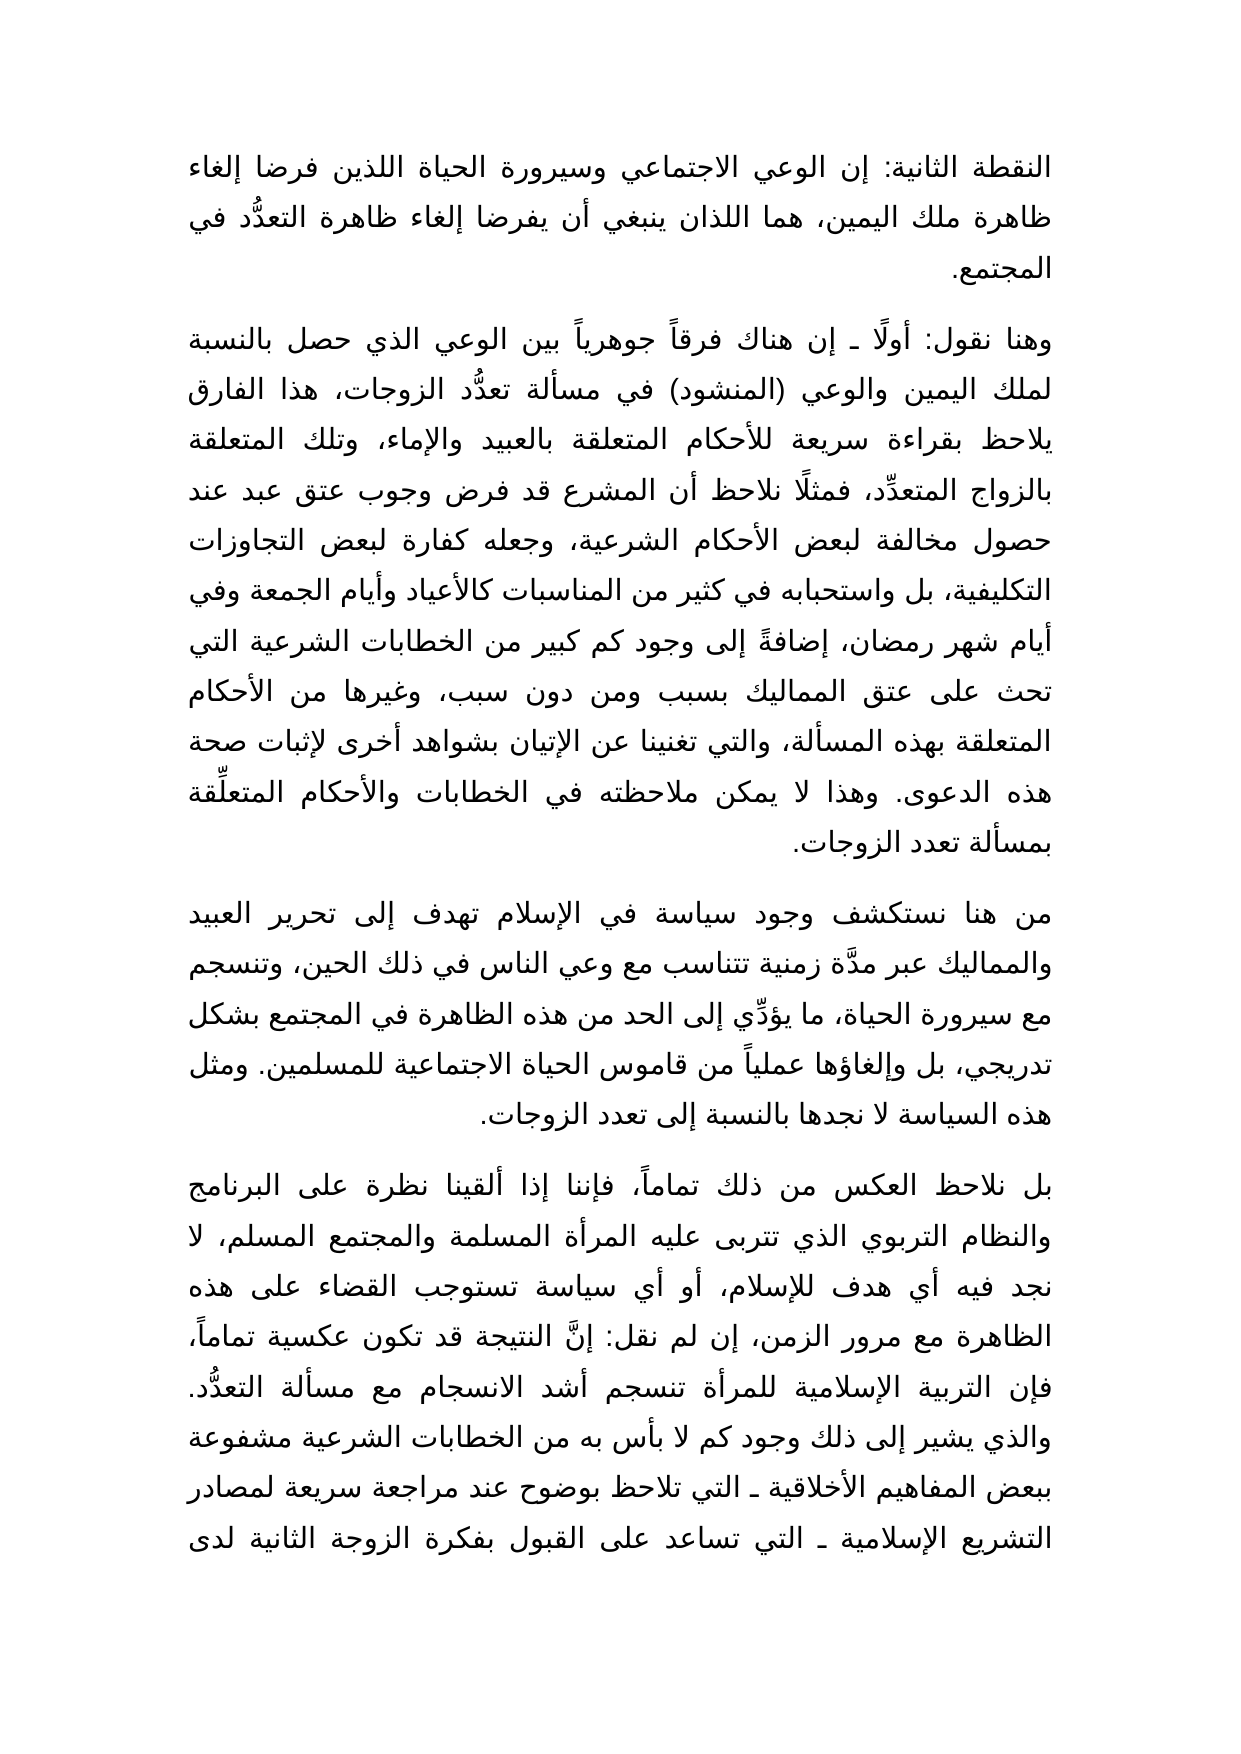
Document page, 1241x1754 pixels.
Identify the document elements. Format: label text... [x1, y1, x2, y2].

text النقطة الثانية: إن الوعي الاجتماعي وسيرورة الحياة اللذين فرضا إلغاء ظاهرة ملك اليمين، هما اللذان ينبغي أن يفرضا إلغاء ظاهرة التعدُّد في المجتمع. [187, 150, 1053, 284]
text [187, 1168, 1053, 1554]
text وهنا نقول: أولًا ـ إن هناك فرقاً جوهرياً بين الوعي الذي حصل بالنسبة لملك اليمين والوعي (المنشود) في مسألة تعدُّد الزوجات، هذا الفارق يلاحظ بقراءة سريعة للأحكام المتعلقة بالعبيد والإماء، وتلك المتعلقة بالزواج المتعدِّد، فمثلًا نلاحظ أن المشرع قد فرض وجوب عتق عبد عند حصول مخالفة لبعض الأحكام الشرعية، وجعله كفارة لبعض التجاوزات التكليفية، بل واستحبابه في كثير من المناسبات كالأعياد وأيام الجمعة وفي أيام شهر رمضان، إضافةً إلى وجود كم كبير من الخطابات الشرعية التي تحث على عتق المماليك بسبب ومن دون سبب، وغيرها من الأحكام المتعلقة بهذه المسألة، والتي تغنينا عن الإتيان بشواهد أخرى لإثبات صحة هذه الدعوى. وهذا لا يمكن ملاحظته في الخطابات والأحكام المتعلِّقة بمسألة تعدد الزوجات. [187, 322, 1053, 858]
text من هنا نستكشف وجود سياسة في الإسلام تهدف إلى تحرير العبيد والمماليك عبر مدَّة زمنية تتناسب مع وعي الناس في ذلك الحين، وتنسجم مع سيرورة الحياة، ما يؤدِّي إلى الحد من هذه الظاهرة في المجتمع بشكل تدريجي، بل وإلغاؤها عملياً من قاموس الحياة الاجتماعية للمسلمين. ومثل هذه السياسة لا نجدها بالنسبة إلى تعدد الزوجات. [187, 896, 1053, 1131]
